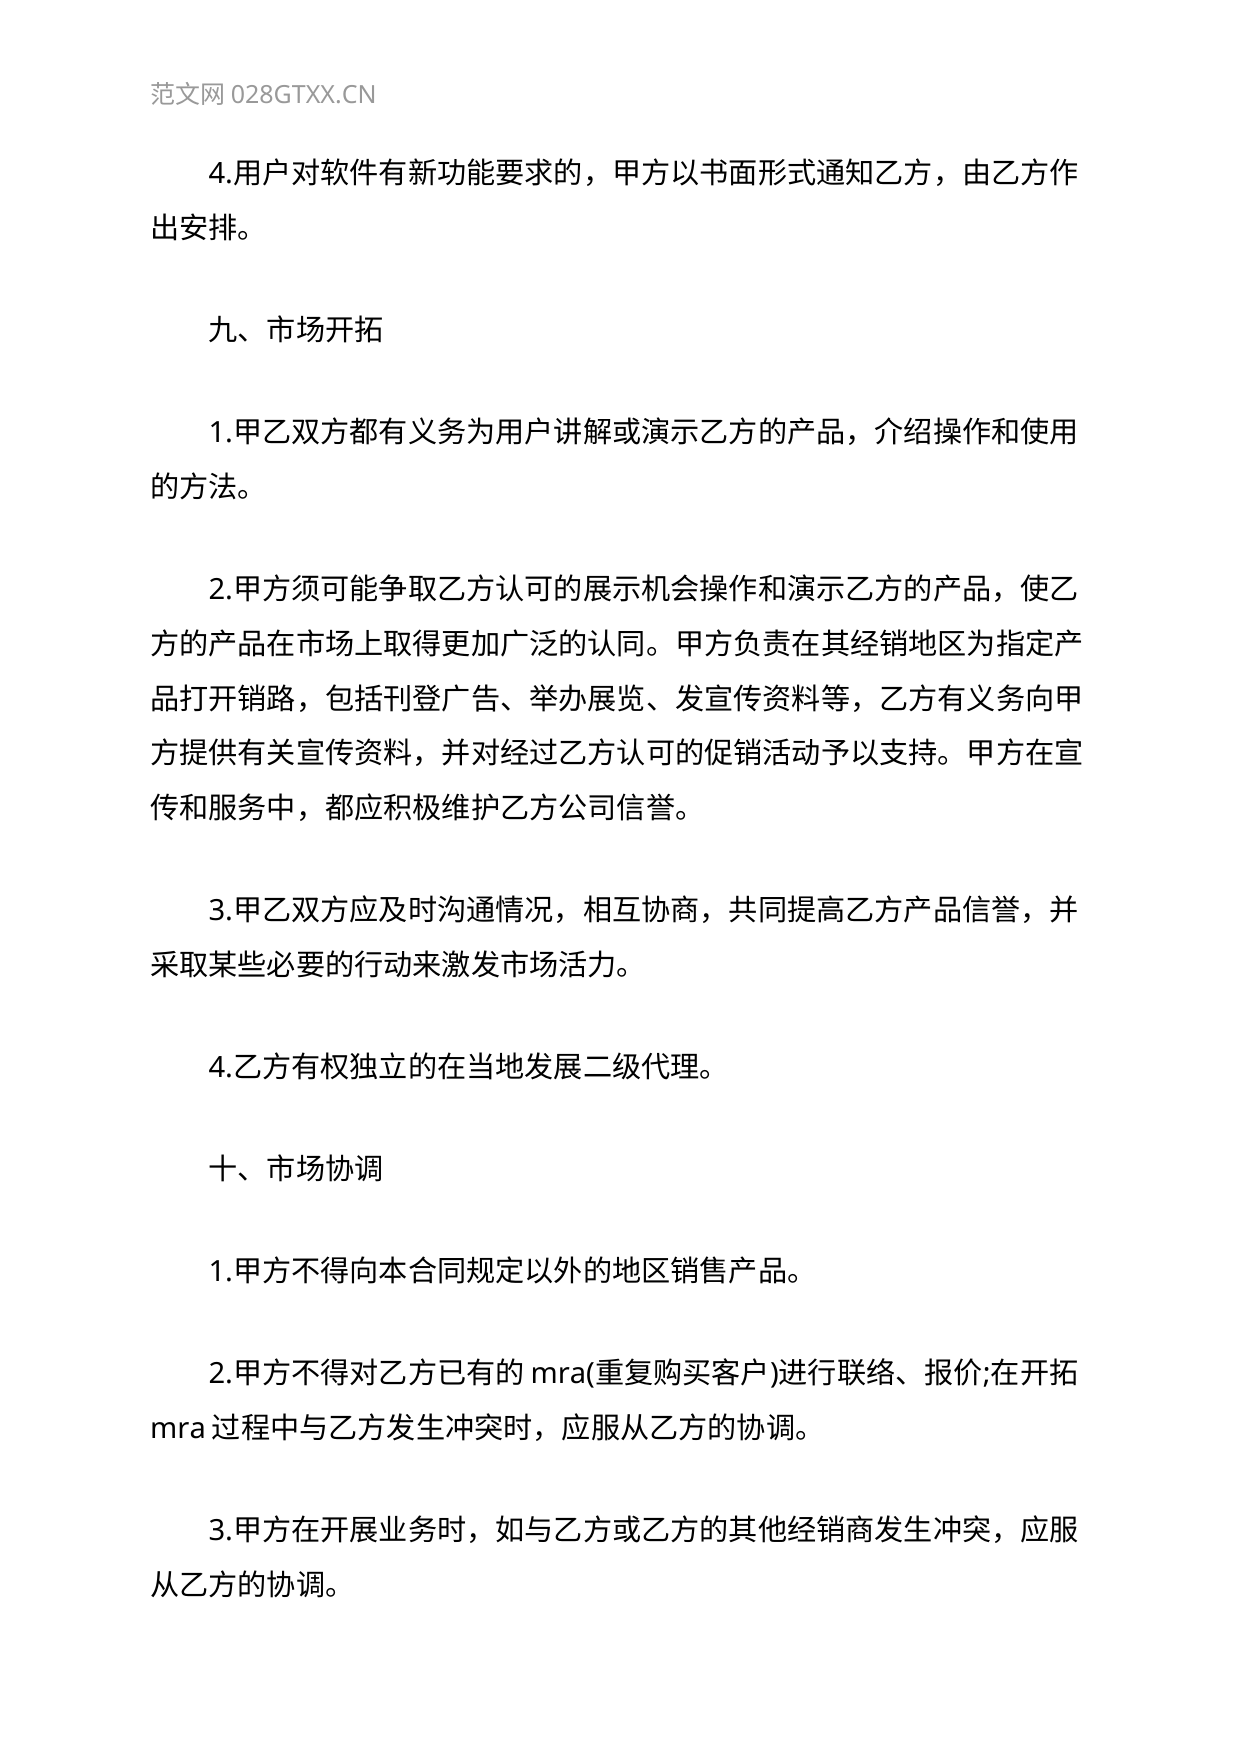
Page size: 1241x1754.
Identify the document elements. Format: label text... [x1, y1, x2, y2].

text 1.甲方不得向本合同规定以外的地区销售产品。 [150, 1247, 1090, 1290]
text 2.甲方须可能争取乙方认可的展示机会操作和演示乙方的产品，使乙方的产品在市场上取得更加广泛的认同。甲方负责在其经销地区为指定产品打开销路，包括刊登广告、举办展览、发宣传资料等，乙方有义务向甲方提供有关宣传资料，并对经过乙方认可的促销活动予以支持。甲方在宣传和服务中，都应积极维护乙方公司信誉。 [150, 565, 1090, 827]
text 3.甲方在开展业务时，如与乙方或乙方的其他经销商发生冲突，应服从乙方的协调。 [150, 1506, 1090, 1603]
text 3.甲乙双方应及时沟通情况，相互协商，共同提高乙方产品信誉，并采取某些必要的行动来激发市场活力。 [150, 887, 1090, 984]
text 十、市场协调 [150, 1146, 1090, 1188]
text 2.甲方不得对乙方已有的mra(重复购买客户)进行联络、报价;在开拓mra过程中与乙方发生冲突时，应服从乙方的协调。 [150, 1349, 1090, 1447]
text 九、市场开拓 [150, 307, 1090, 349]
text 4.乙方有权独立的在当地发展二级代理。 [150, 1043, 1090, 1086]
text 4.用户对软件有新功能要求的，甲方以书面形式通知乙方，由乙方作出安排。 [150, 150, 1090, 247]
text 1.甲乙双方都有义务为用户讲解或演示乙方的产品，介绍操作和使用的方法。 [150, 408, 1090, 506]
